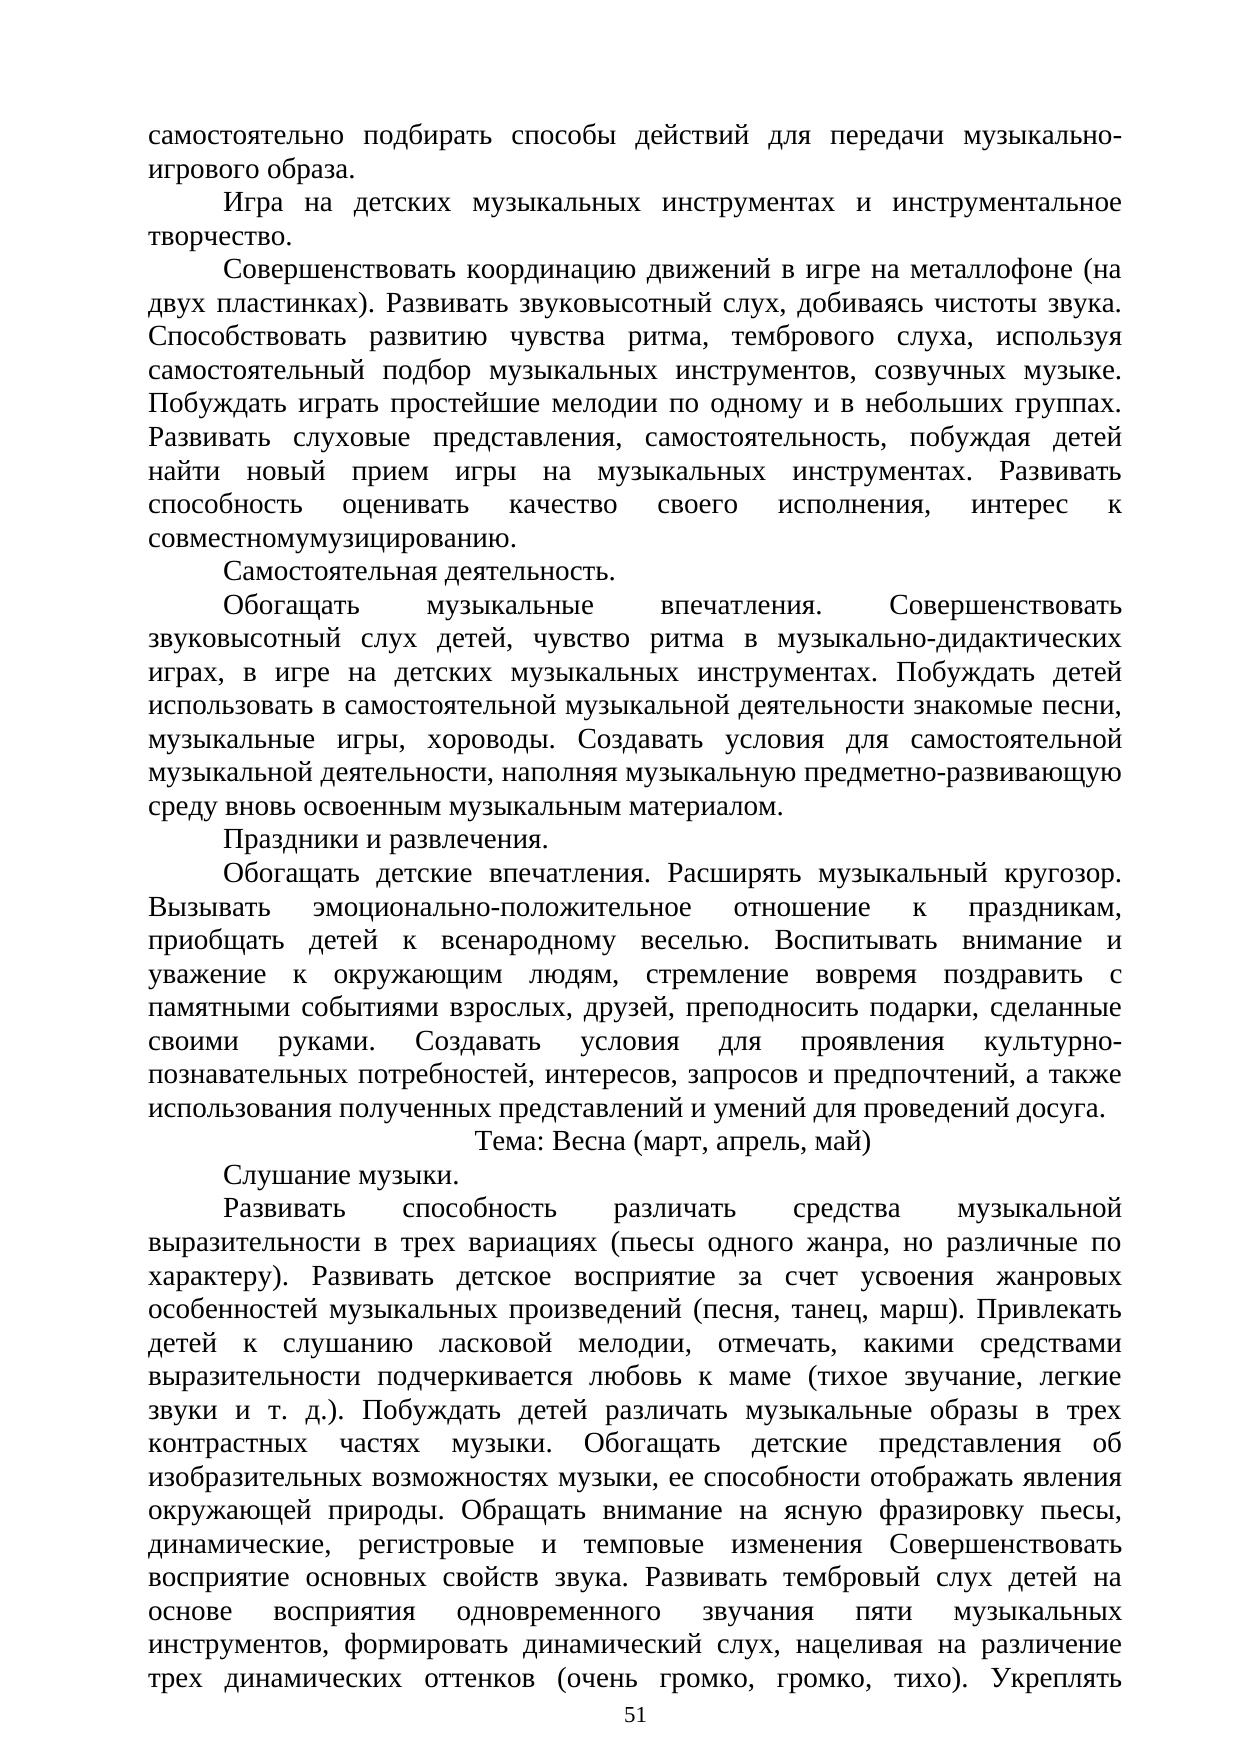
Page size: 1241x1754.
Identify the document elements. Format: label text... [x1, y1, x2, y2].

text Обогащать музыкальные впечатления. Совершенствовать звуковысотный слух детей, чувство ритма в музыкально-дидактических играх, в игре на детских музыкальных инструментах. Побуждать детей использовать в самостоятельной музыкальной деятельности знакомые песни, музыкальные игры, хороводы. Создавать условия для самостоятельной музыкальной деятельности, наполняя музыкальную предметно-развивающую среду вновь освоенным музыкальным материалом. [148, 587, 1123, 822]
text Игра на детских музыкальных инструментах и инструментальное творчество. [148, 184, 1123, 251]
text Обогащать детские впечатления. Расширять музыкальный кругозор. Вызывать эмоционально-положительное отношение к праздникам, приобщать детей к всенародному веселью. Воспитывать внимание и уважение к окружающим людям, стремление вовремя поздравить с памятными событиями взрослых, друзей, преподносить подарки, сделанные своими руками. Создавать условия для проявления культурно-познавательных потребностей, интересов, запросов и предпочтений, а также использования полученных представлений и умений для проведений досуга. [148, 855, 1123, 1123]
text Тема: Весна (март, апрель, май) [148, 1123, 1123, 1157]
text Слушание музыки. [148, 1157, 1123, 1191]
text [148, 1191, 1123, 1694]
text Праздники и развлечения. [148, 822, 1123, 855]
text Совершенствовать координацию движений в игре на металлофоне (на двух пластинках). Развивать звуковысотный слух, добиваясь чистоты звука. Способствовать развитию чувства ритма, тембрового слуха, используя самостоятельный подбор музыкальных инструментов, созвучных музыке. Побуждать играть простейшие мелодии по одному и в небольших группах. Развивать слуховые представления, самостоятельность, побуждая детей найти новый прием игры на музыкальных инструментах. Развивать способность оценивать качество своего исполнения, интерес к совместномумузицированию. [148, 251, 1123, 553]
text Самостоятельная деятельность. [148, 553, 1123, 587]
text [148, 117, 1123, 184]
